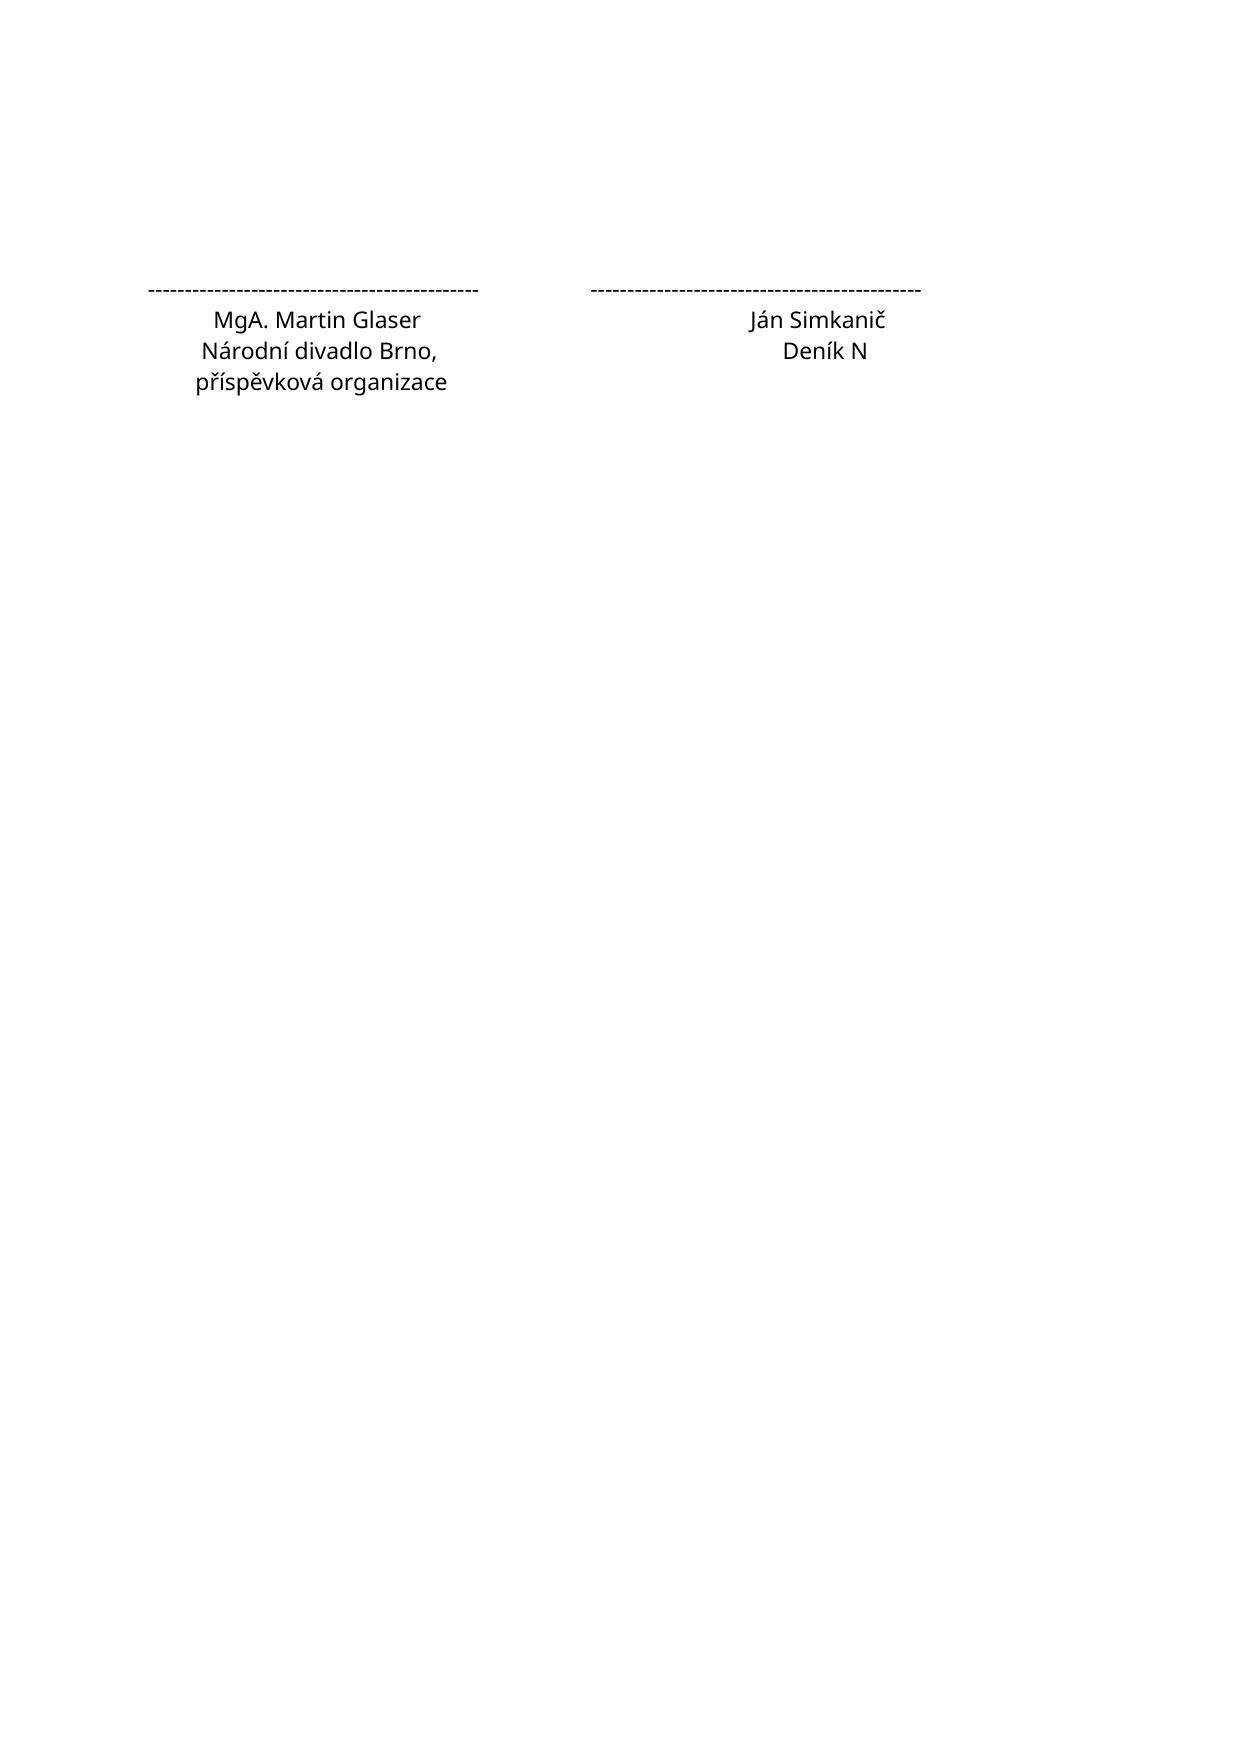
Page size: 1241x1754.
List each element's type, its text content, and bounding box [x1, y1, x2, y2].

text příspěvková organizace [148, 366, 1078, 398]
text MgA. Martin Glaser Ján Simkanič [148, 304, 1078, 335]
text --------------------------------------------- --------------------------------------------- [148, 273, 1078, 304]
text Národní divadlo Brno, Deník N [148, 335, 1078, 366]
